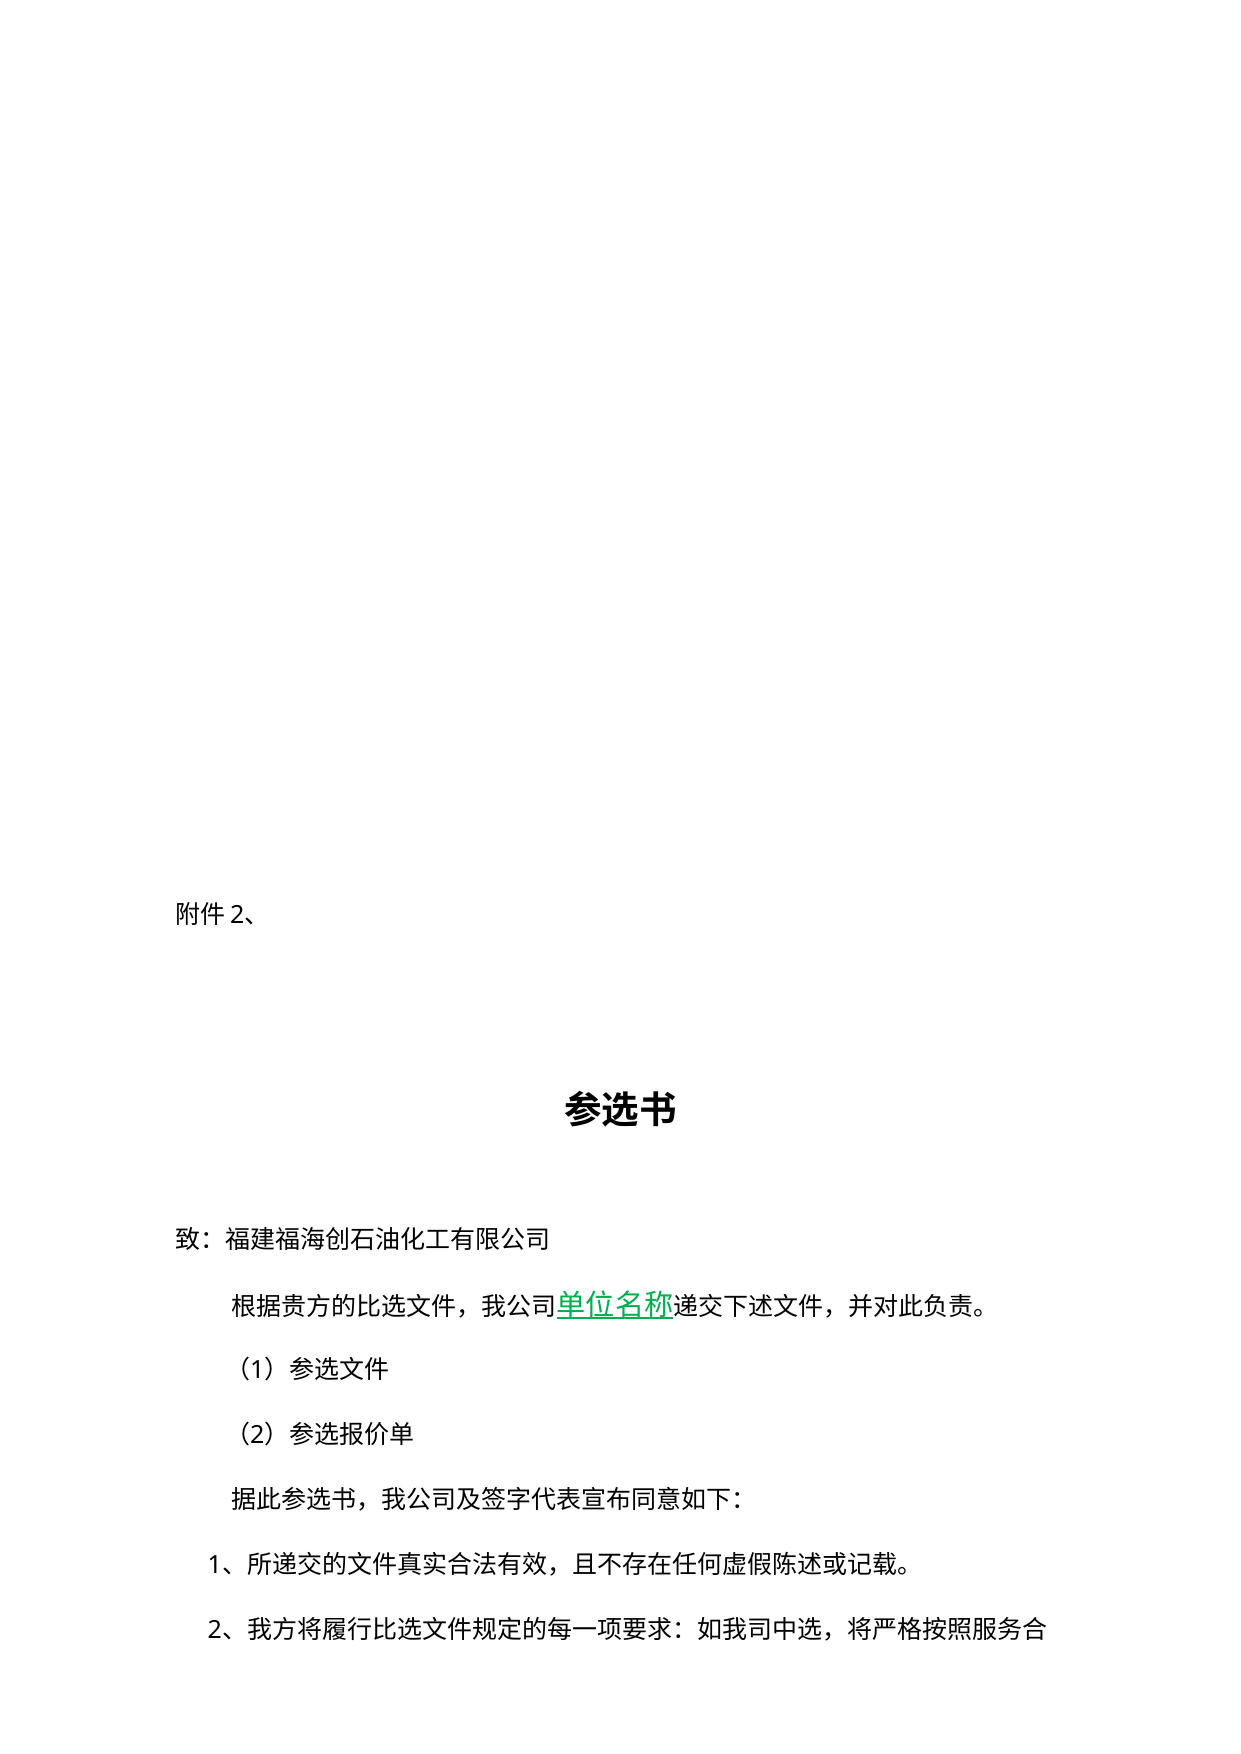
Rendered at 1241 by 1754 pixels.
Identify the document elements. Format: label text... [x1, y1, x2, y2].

text 参选书 [175, 1075, 1065, 1140]
text 1、所递交的文件真实合法有效，且不存在任何虚假陈述或记载。 [175, 1530, 1065, 1595]
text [175, 1595, 1065, 1660]
text 致：福建福海创石油化工有限公司 [175, 1205, 1065, 1270]
text 根据贵方的比选文件，我公司单位名称递交下述文件，并对此负责。 [175, 1270, 1065, 1335]
text （2）参选报价单 [175, 1400, 1065, 1465]
text 附件2、 [175, 880, 1065, 945]
text 据此参选书，我公司及签字代表宣布同意如下： [175, 1465, 1065, 1530]
text （1）参选文件 [175, 1335, 1065, 1400]
